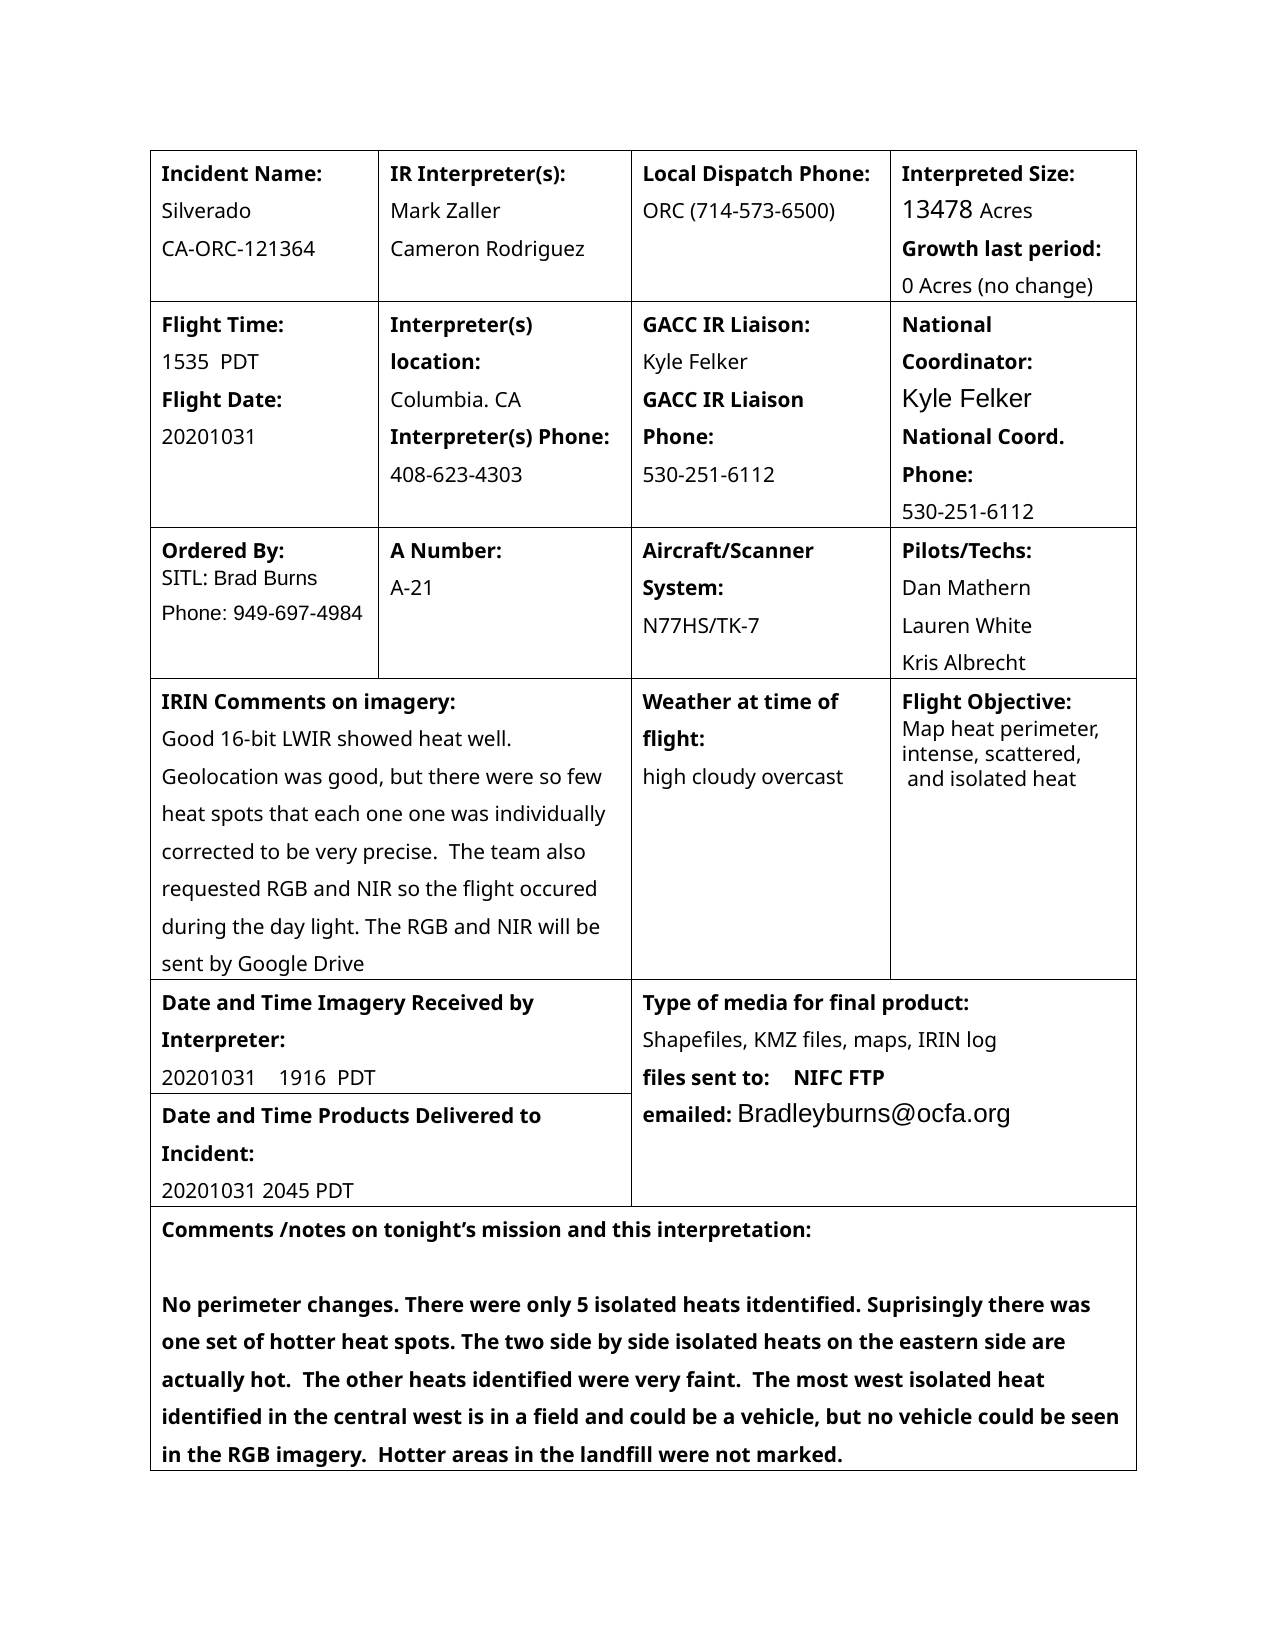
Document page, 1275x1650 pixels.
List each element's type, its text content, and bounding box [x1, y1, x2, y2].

table_cell Aircraft/Scanner System: N77HS/TK-7 [632, 528, 890, 678]
table_cell Flight Time: 1535 PDT Flight Date: 20201031 [151, 302, 378, 527]
table_cell Weather at time of flight: high cloudy overcast [632, 679, 890, 979]
table_cell Date and Time Products Delivered to Incident: 20201031 2045 PDT [151, 1094, 631, 1206]
table_cell Date and Time Imagery Received by Interpreter: 20201031 1916 PDT [151, 980, 631, 1093]
table_header Interpreted Size: 13478 Acres Growth last period: 0 Acres (no change) [891, 151, 1136, 301]
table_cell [151, 1207, 1136, 1470]
table_cell Ordered By: SITL: Brad Burns Phone: 949-697-4984 [151, 528, 378, 678]
table_header Local Dispatch Phone: ORC (714-573-6500) [632, 151, 890, 301]
table_cell Flight Objective: Map heat perimeter, intense, scattered, and isolated heat [891, 679, 1136, 979]
table_cell Type of media for final product: Shapefiles, KMZ files, maps, IRIN log files sent to: NIFC FTP emailed: Bradleyburns@ocfa.org [632, 980, 1136, 1206]
table_cell A Number: A-21 [379, 528, 631, 678]
table_cell GACC IR Liaison: Kyle Felker GACC IR Liaison Phone: 530-251-6112 [632, 302, 890, 527]
table_header Incident Name: Silverado CA-ORC-121364 [151, 151, 378, 301]
table_cell Interpreter(s) location: Columbia. CA Interpreter(s) Phone: 408-623-4303 [379, 302, 631, 527]
table_header IR Interpreter(s): Mark Zaller Cameron Rodriguez [379, 151, 631, 301]
table_cell National Coordinator: Kyle Felker National Coord. Phone: 530-251-6112 [891, 302, 1136, 527]
table_cell IRIN Comments on imagery: Good 16-bit LWIR showed heat well. Geolocation was good, but there were so few heat spots that each one one was individually corrected to be very precise. The team also requested RGB and NIR so the flight occured during the day light. The RGB and NIR will be sent by Google Drive [151, 679, 631, 979]
table_cell Pilots/Techs: Dan Mathern Lauren White Kris Albrecht [891, 528, 1136, 678]
